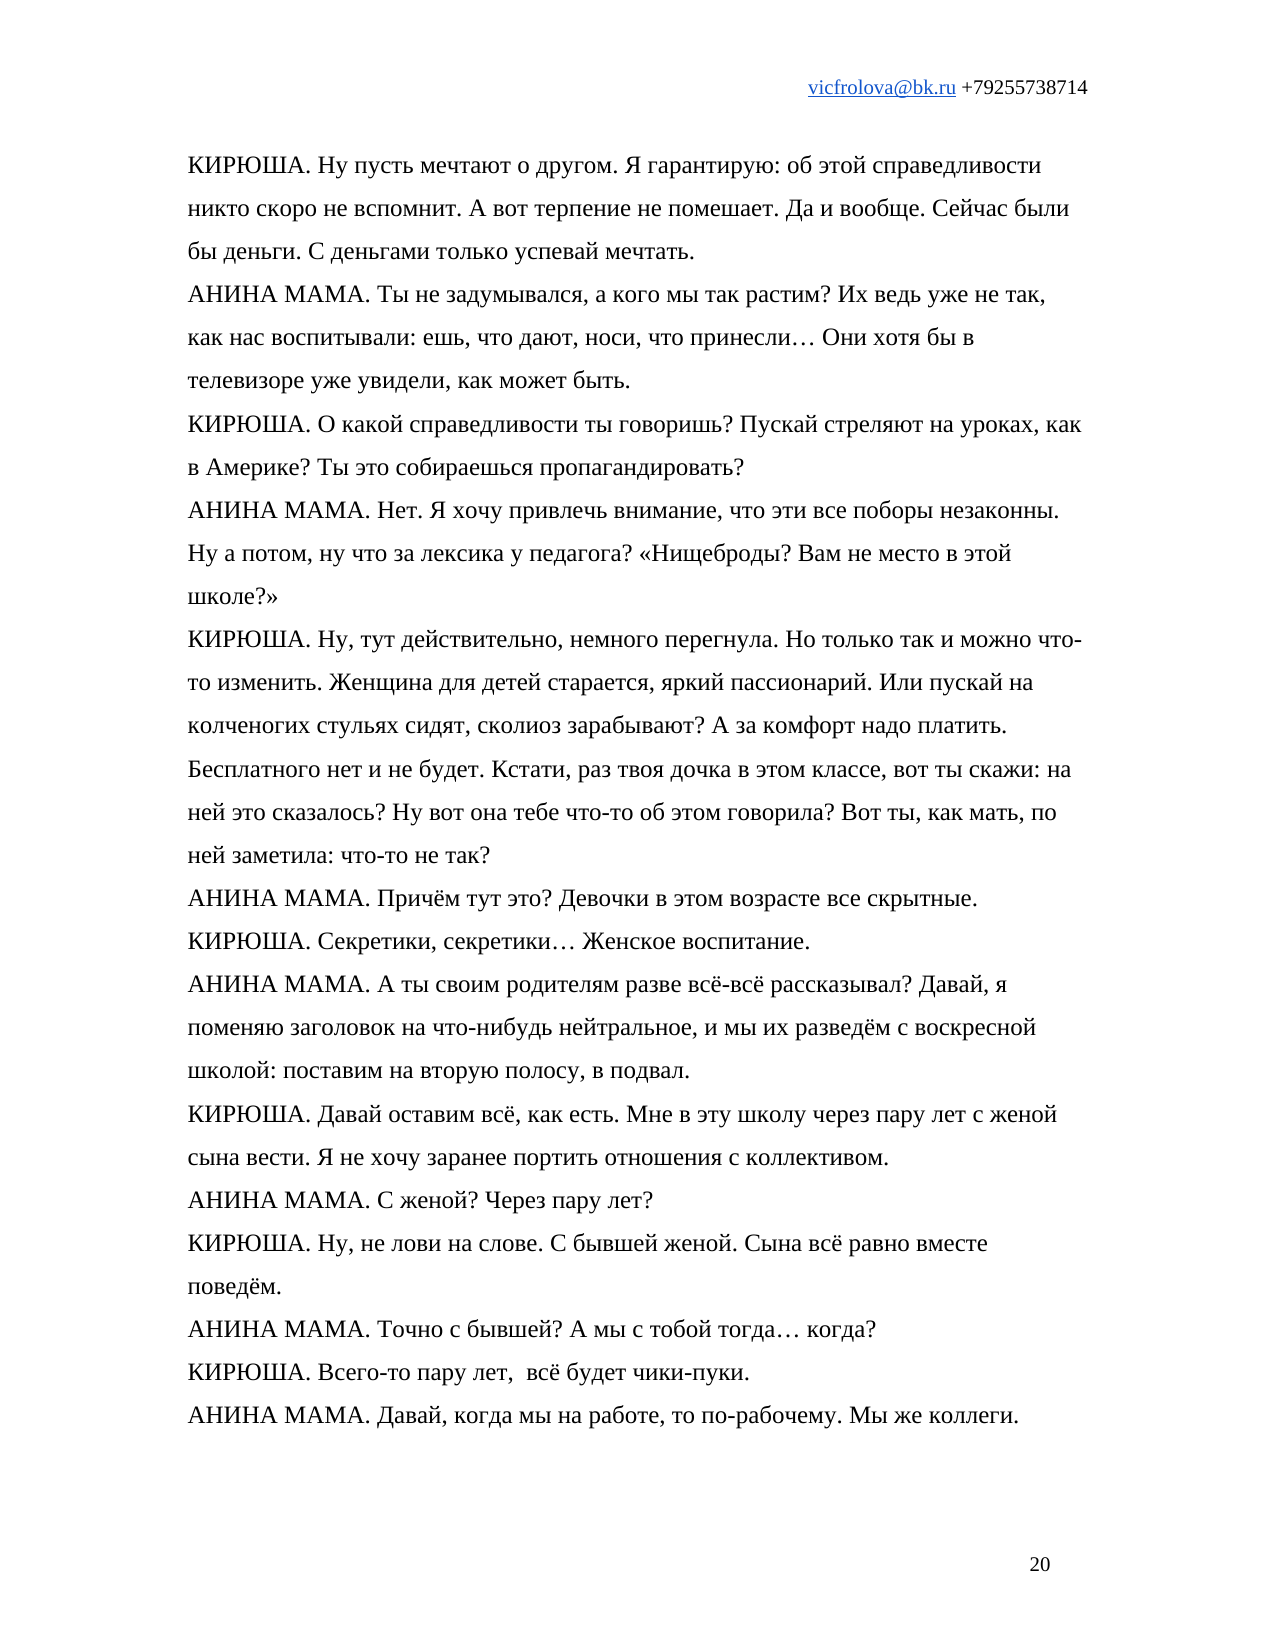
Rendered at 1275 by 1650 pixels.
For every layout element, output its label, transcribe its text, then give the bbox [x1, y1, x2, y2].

text АНИНА МАМА. Точно с бывшей? А мы с тобой тогда… когда? [187, 1314, 1087, 1343]
text КИРЮША. Ну, не лови на слове. С бывшей женой. Сына всё равно вместе поведём. [187, 1228, 1087, 1300]
text КИРЮША. Секретики, секретики… Женское воспитание. [187, 926, 1087, 955]
text КИРЮША. О какой справедливости ты говоришь? Пускай стреляют на уроках, как в Америке? Ты это собираешься пропагандировать? [187, 409, 1087, 481]
text АНИНА МАМА. Давай, когда мы на работе, то по-рабочему. Мы же коллеги. [187, 1401, 1087, 1429]
text КИРЮША. Ну, тут действительно, немного перегнула. Но только так и можно что-то изменить. Женщина для детей старается, яркий пассионарий. Или пускай на колченогих стульях сидят, сколиоз зарабывают? А за комфорт надо платить. Бесплатного нет и не будет. Кстати, раз твоя дочка в этом классе, вот ты скажи: на ней это сказалось? Ну вот она тебе что-то об этом говорила? Вот ты, как мать, по ней заметила: что-то не так? [187, 624, 1087, 869]
text КИРЮША. Ну пусть мечтают о другом. Я гарантирую: об этой справедливости никто скоро не вспомнит. А вот терпение не помешает. Да и вообще. Сейчас были бы деньги. С деньгами только успевай мечтать. [187, 150, 1087, 265]
text АНИНА МАМА. С женой? Через пару лет? [187, 1185, 1087, 1214]
text АНИНА МАМА. А ты своим родителям разве всё-всё рассказывал? Давай, я поменяю заголовок на что-нибудь нейтральное, и мы их разведём с воскресной школой: поставим на вторую полосу, в подвал. [187, 969, 1087, 1084]
text АНИНА МАМА. Причём тут это? Девочки в этом возрасте все скрытные. [187, 883, 1087, 912]
text АНИНА МАМА. Ты не задумывался, а кого мы так растим? Их ведь уже не так, как нас воспитывали: ешь, что дают, носи, что принесли… Они хотя бы в телевизоре уже увидели, как может быть. [187, 279, 1087, 394]
text КИРЮША. Всего-то пару лет, всё будет чики-пуки. [187, 1357, 1087, 1386]
text АНИНА МАМА. Нет. Я хочу привлечь внимание, что эти все поборы незаконны. Ну а потом, ну что за лексика у педагога? «Нищеброды? Вам не место в этой школе?» [187, 495, 1087, 610]
text КИРЮША. Давай оставим всё, как есть. Мне в эту школу через пару лет с женой сына вести. Я не хочу заранее портить отношения с коллективом. [187, 1099, 1087, 1171]
